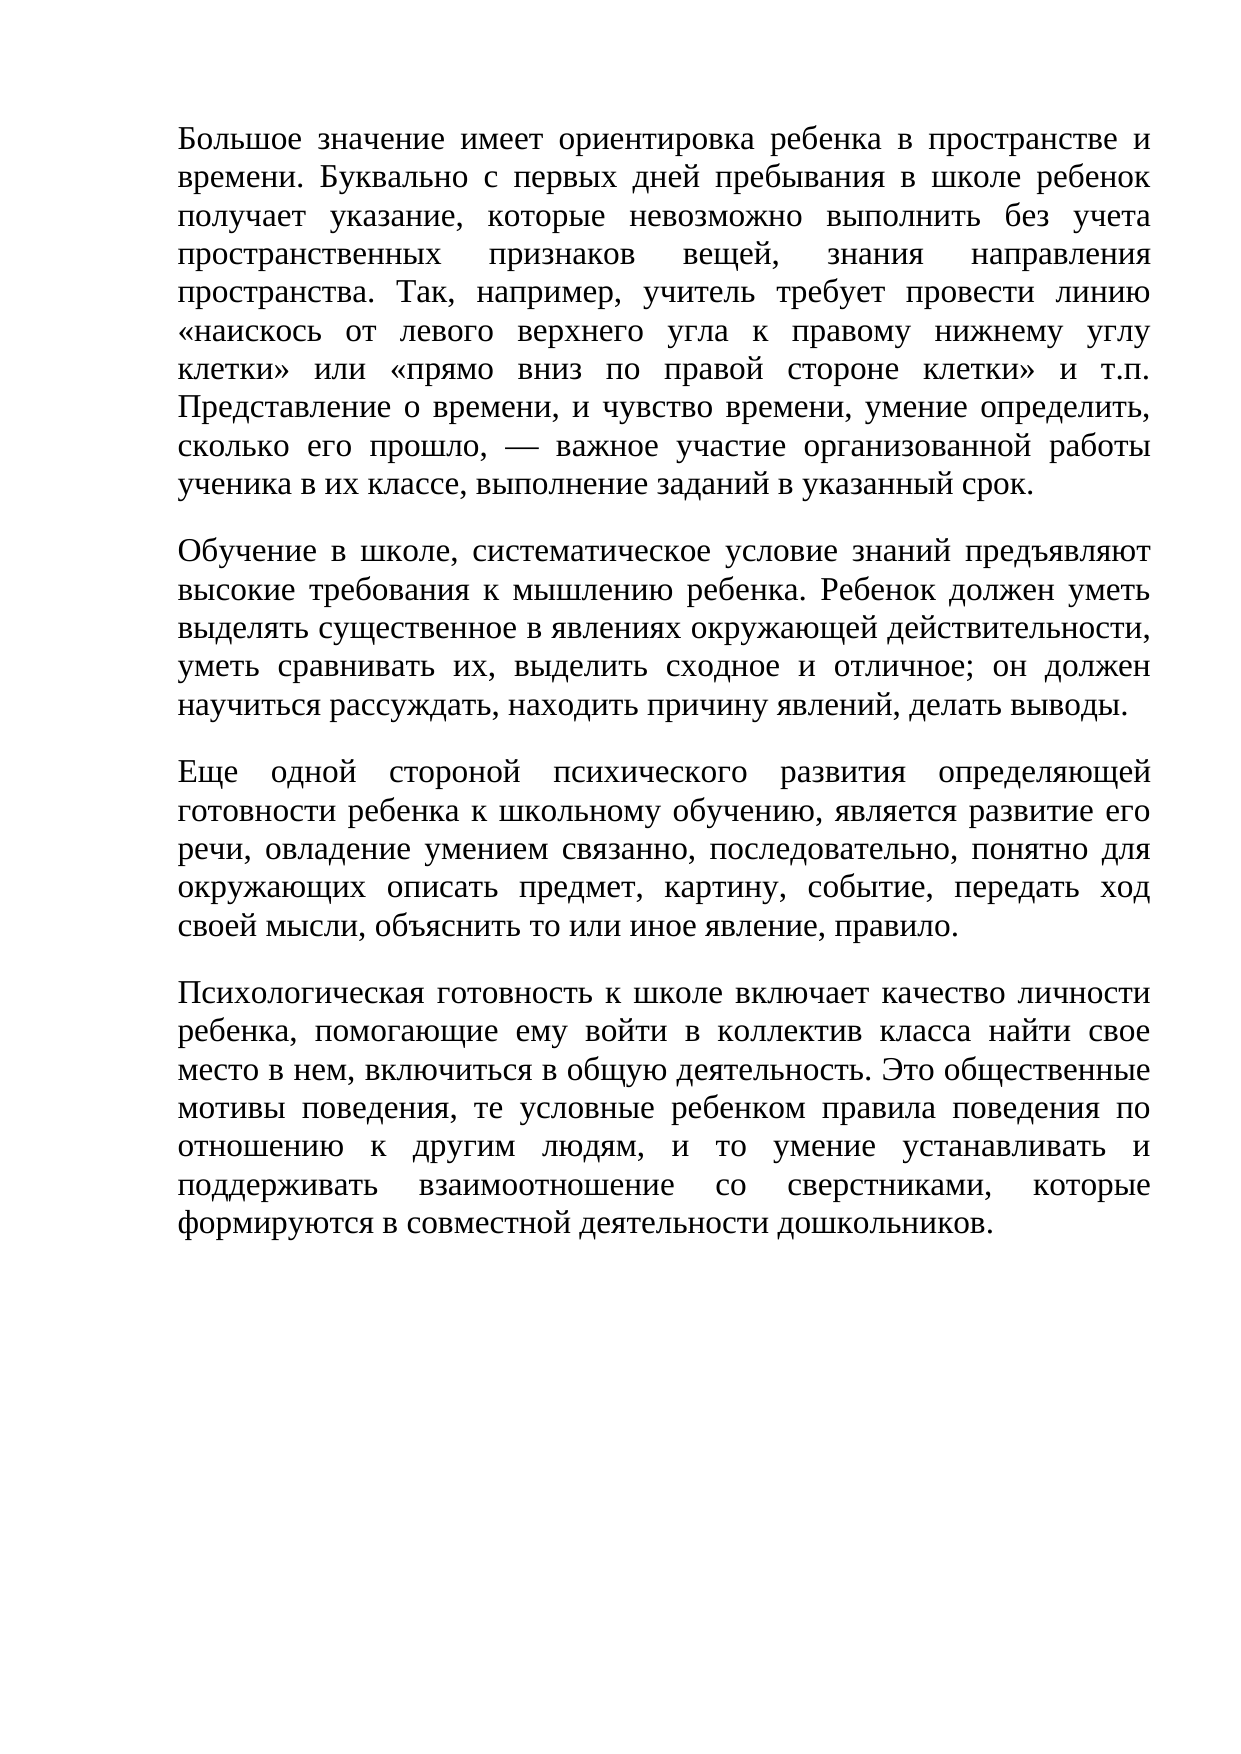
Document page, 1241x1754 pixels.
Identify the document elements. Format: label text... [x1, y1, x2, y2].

text Обучение в школе, систематическое условие знаний предъявляют высокие требования к мышлению ребенка. Ребенок должен уметь выделять существенное в явлениях окружающей действительности, уметь сравнивать их, выделить сходное и отличное; он должен научиться рассуждать, находить причину явлений, делать выводы. [177, 531, 1152, 722]
text Психологическая готовность к школе включает качество личности ребенка, помогающие ему войти в коллектив класса найти свое место в нем, включиться в общую деятельность. Это общественные мотивы поведения, те условные ребенком правила поведения по отношению к другим людям, и то умение устанавливать и поддерживать взаимоотношение со сверстниками, которые формируются в совместной деятельности дошкольников. [177, 972, 1152, 1241]
text Большое значение имеет ориентировка ребенка в пространстве и времени. Буквально с первых дней пребывания в школе ребенок получает указание, которые невозможно выполнить без учета пространственных признаков вещей, знания направления пространства. Так, например, учитель требует провести линию «наискось от левого верхнего угла к правому нижнему углу клетки» или «прямо вниз по правой стороне клетки» и т.п. Представление о времени, и чувство времени, умение определить, сколько его прошло, — важное участие организованной работы ученика в их классе, выполнение заданий в указанный срок. [177, 118, 1152, 501]
text Еще одной стороной психического развития определяющей готовности ребенка к школьному обучению, является развитие его речи, овладение умением связанно, последовательно, понятно для окружающих описать предмет, картину, событие, передать ход своей мысли, объяснить то или иное явление, правило. [177, 751, 1152, 943]
